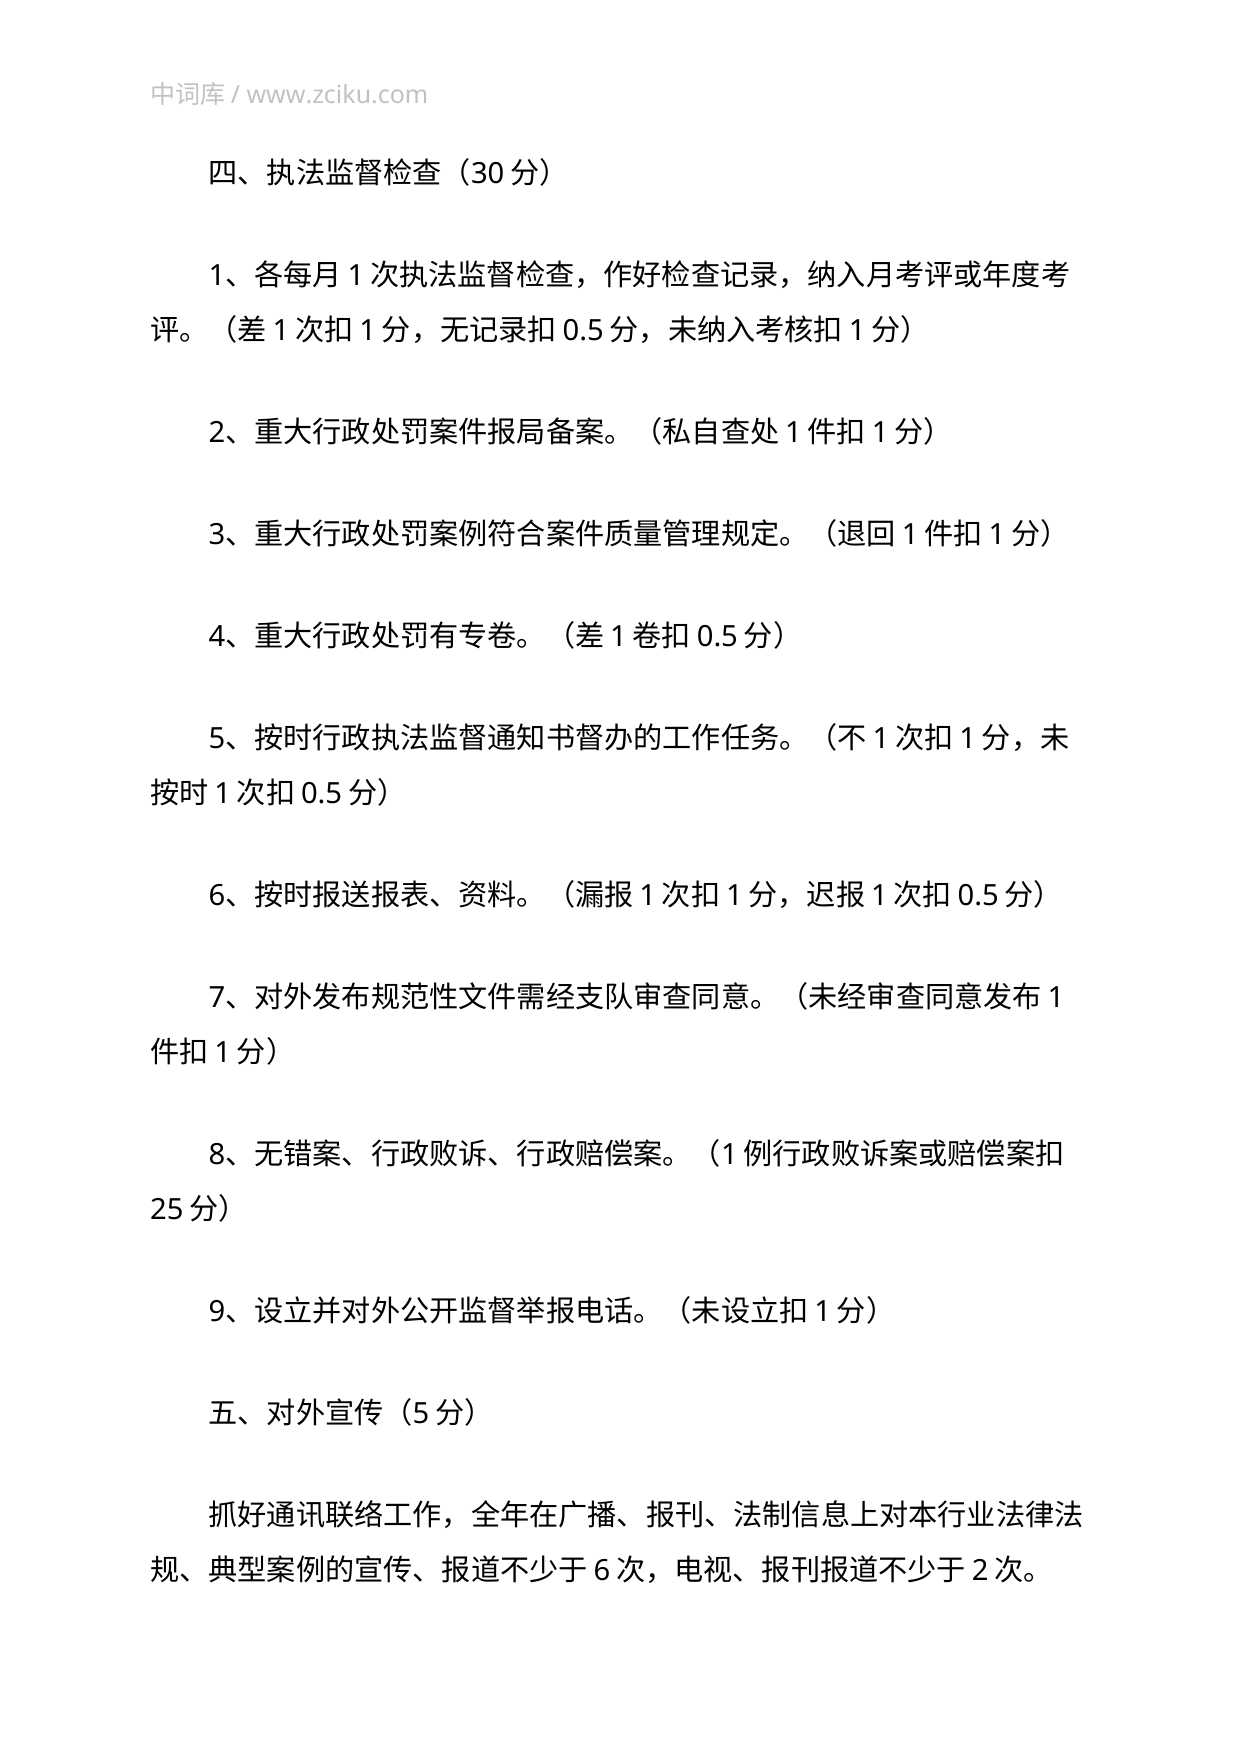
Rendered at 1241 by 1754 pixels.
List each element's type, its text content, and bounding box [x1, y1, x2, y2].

text 5、按时行政执法监督通知书督办的工作任务。（不1次扣1分，未按时1次扣0.5分） [150, 715, 1090, 812]
text 6、按时报送报表、资料。（漏报1次扣1分，迟报1次扣0.5分） [150, 872, 1090, 914]
text 2、重大行政处罚案件报局备案。（私自查处1件扣1分） [150, 409, 1090, 451]
text 四、执法监督检查（30分） [150, 150, 1090, 192]
text 4、重大行政处罚有专卷。（差1卷扣0.5分） [150, 613, 1090, 655]
text 3、重大行政处罚案例符合案件质量管理规定。（退回1件扣1分） [150, 511, 1090, 553]
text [150, 1492, 1090, 1589]
text 8、无错案、行政败诉、行政赔偿案。（1例行政败诉案或赔偿案扣25分） [150, 1131, 1090, 1228]
text 五、对外宣传（5分） [150, 1390, 1090, 1432]
text 7、对外发布规范性文件需经支队审查同意。（未经审查同意发布1件扣1分） [150, 974, 1090, 1071]
text 1、各每月1次执法监督检查，作好检查记录，纳入月考评或年度考评。（差1次扣1分，无记录扣0.5分，未纳入考核扣1分） [150, 252, 1090, 349]
text 9、设立并对外公开监督举报电话。（未设立扣1分） [150, 1288, 1090, 1330]
